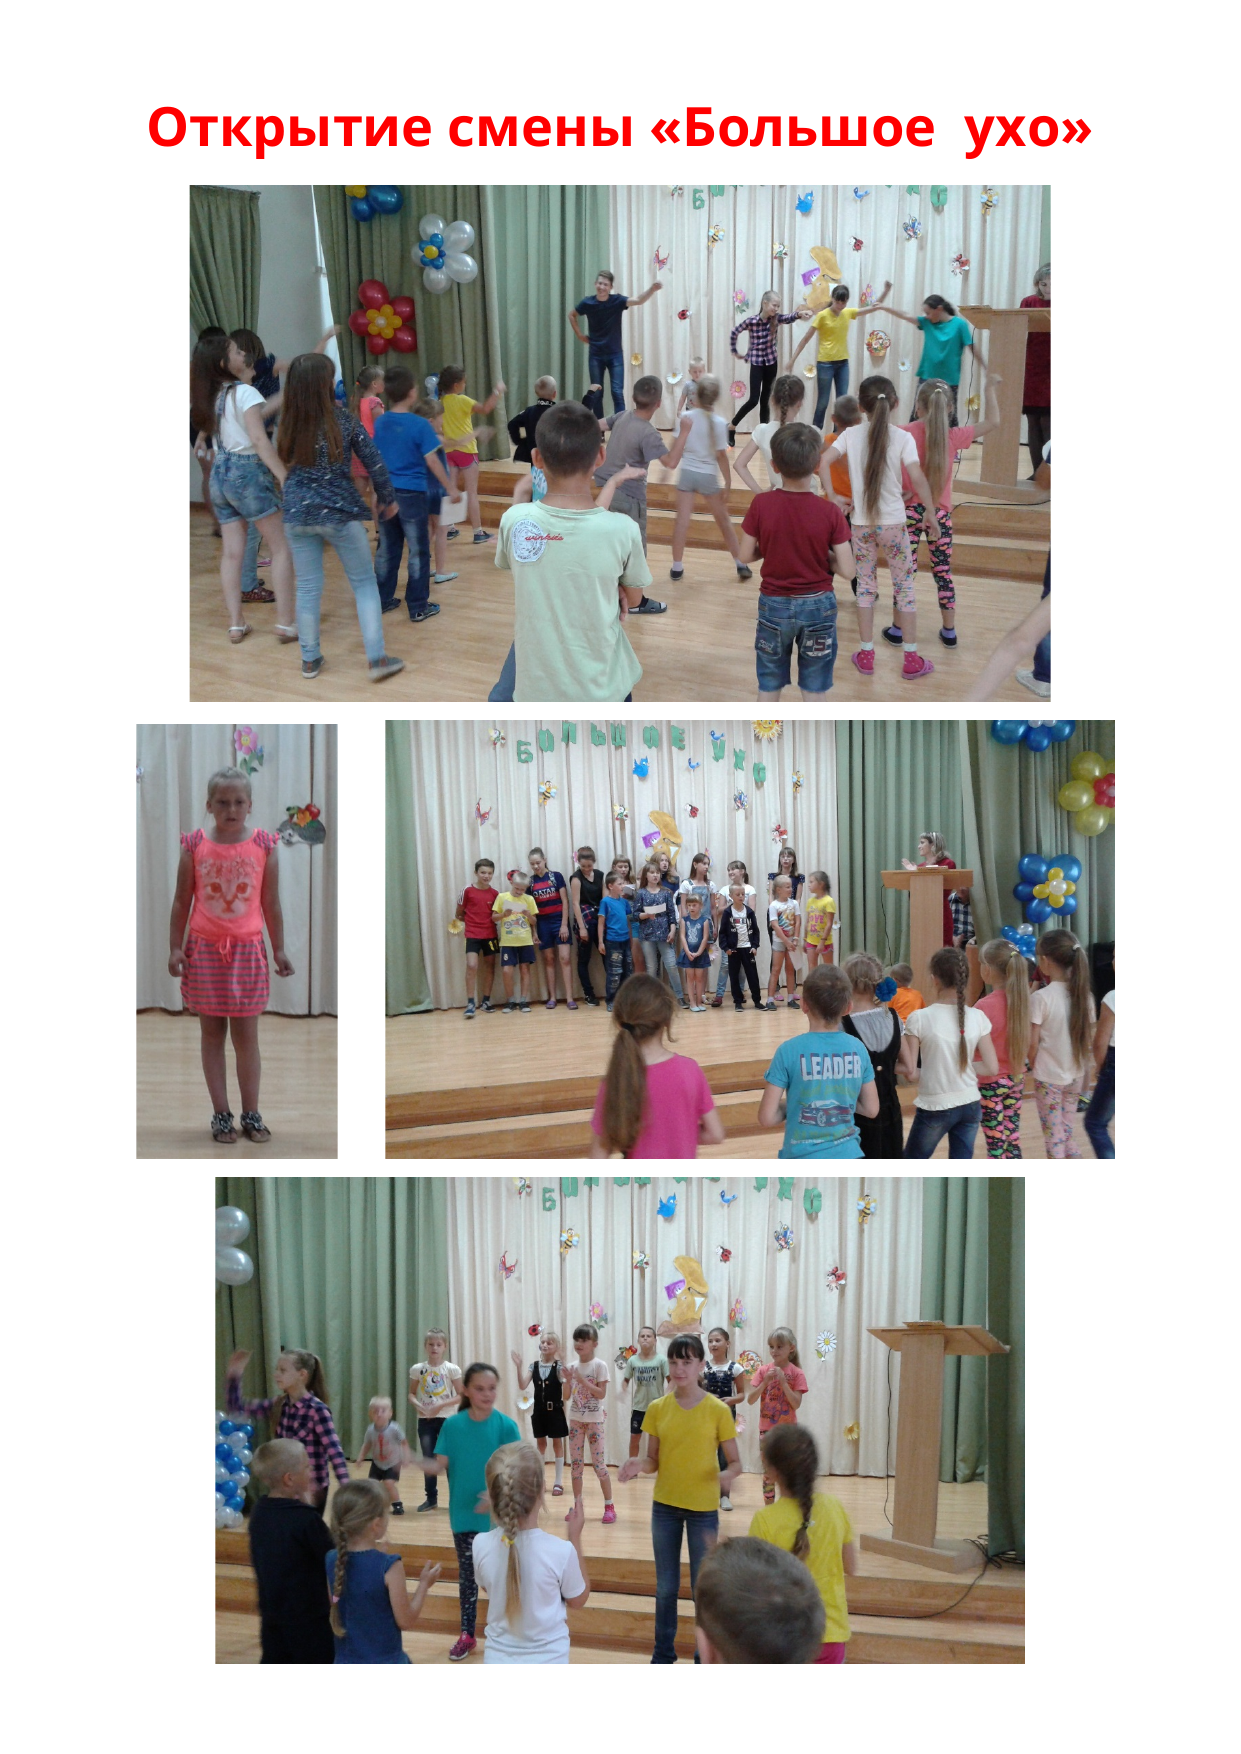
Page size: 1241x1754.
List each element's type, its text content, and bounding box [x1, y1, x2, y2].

picture [385, 720, 1115, 1159]
picture [215, 1177, 1025, 1664]
picture [189, 185, 1051, 702]
text Открытие смены «Большое ухо» [89, 89, 1152, 162]
picture [136, 724, 338, 1159]
